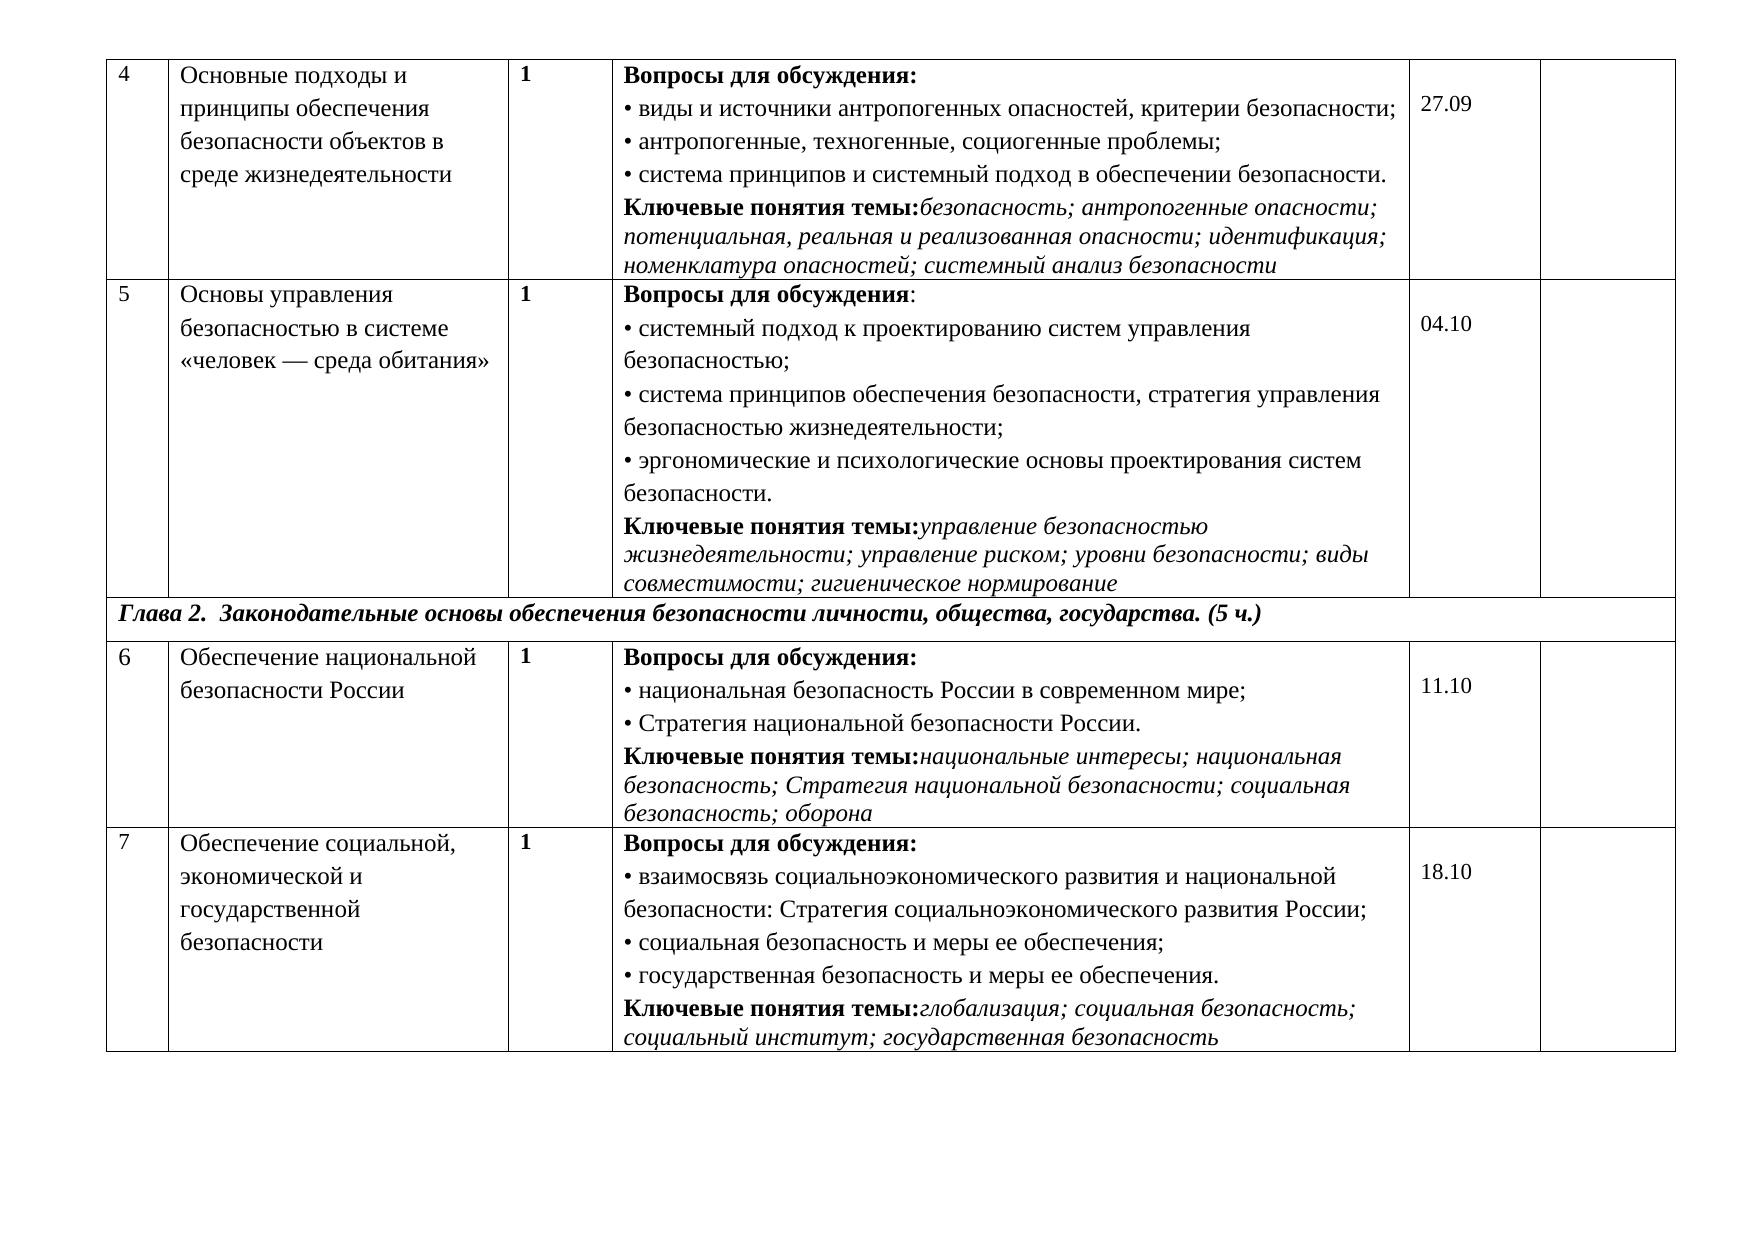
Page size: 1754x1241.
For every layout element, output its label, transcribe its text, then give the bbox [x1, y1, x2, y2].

table_cell Вопросы для обсуждения: • виды и источники антропогенных опасностей, критерии безопасности; • антропогенные, техногенные, социогенные проблемы; • система принципов и системный подход в обеспечении безопасности. Ключевые понятия темы:безопасность; антропогенные опасности; потенциальная, реальная и реализованная опасности; идентификация; номенклатура опасностей; системный анализ безопасности [613, 60, 1409, 278]
table_cell 4 [107, 60, 168, 278]
table_cell Вопросы для обсуждения: • взаимосвязь социальноэкономического развития и национальной безопасности: Стратегия социальноэкономического развития России; • социальная безопасность и меры ее обеспечения; • государственная безопасность и меры ее обеспечения. Ключевые понятия темы:глобализация; социальная безопасность; социальный институт; государственная безопасность [613, 828, 1409, 1051]
table_cell Обеспечение социальной, экономической и государственной безопасности [169, 828, 508, 1051]
table_cell Основные подходы и принципы обеспечения безопасности объектов в среде жизнедеятельности [169, 60, 508, 278]
table_cell Вопросы для обсуждения: • системный подход к проектированию систем управления безопасностью; • система принципов обеспечения безопасности, стратегия управления безопасностью жизнедеятельности; • эргономические и психологические основы проектирования систем безопасности. Ключевые понятия темы:управление безопасностью жизнедеятельности; управление риском; уровни безопасности; виды совместимости; гигиеническое нормирование [613, 280, 1409, 597]
table_cell 18.10 [1410, 828, 1540, 1051]
table_cell [1541, 60, 1675, 278]
table_cell 04.10 [1410, 280, 1540, 597]
table_cell 6 [107, 642, 168, 827]
table_cell Вопросы для обсуждения: • национальная безопасность России в современном мире; • Стратегия национальной безопасности России. Ключевые понятия темы:национальные интересы; национальная безопасность; Стратегия национальной безопасности; социальная безопасность; оборона [613, 642, 1409, 827]
table_cell Обеспечение национальной безопасности России [169, 642, 508, 827]
table_cell [1541, 642, 1675, 827]
table_cell Глава 2. Законодательные основы обеспечения безопасности личности, общества, государства. (5 ч.) [107, 598, 1675, 641]
table_cell 1 [509, 60, 612, 278]
table_cell 5 [107, 280, 168, 597]
table_cell 27.09 [1410, 60, 1540, 278]
table_cell [1541, 828, 1675, 1051]
table_cell 11.10 [1410, 642, 1540, 827]
table_cell Основы управления безопасностью в системе «человек — среда обитания» [169, 280, 508, 597]
table_cell [1541, 280, 1675, 597]
table_cell 1 [509, 828, 612, 1051]
table_cell 1 [509, 280, 612, 597]
table_cell 7 [107, 828, 168, 1051]
table_cell 1 [509, 642, 612, 827]
